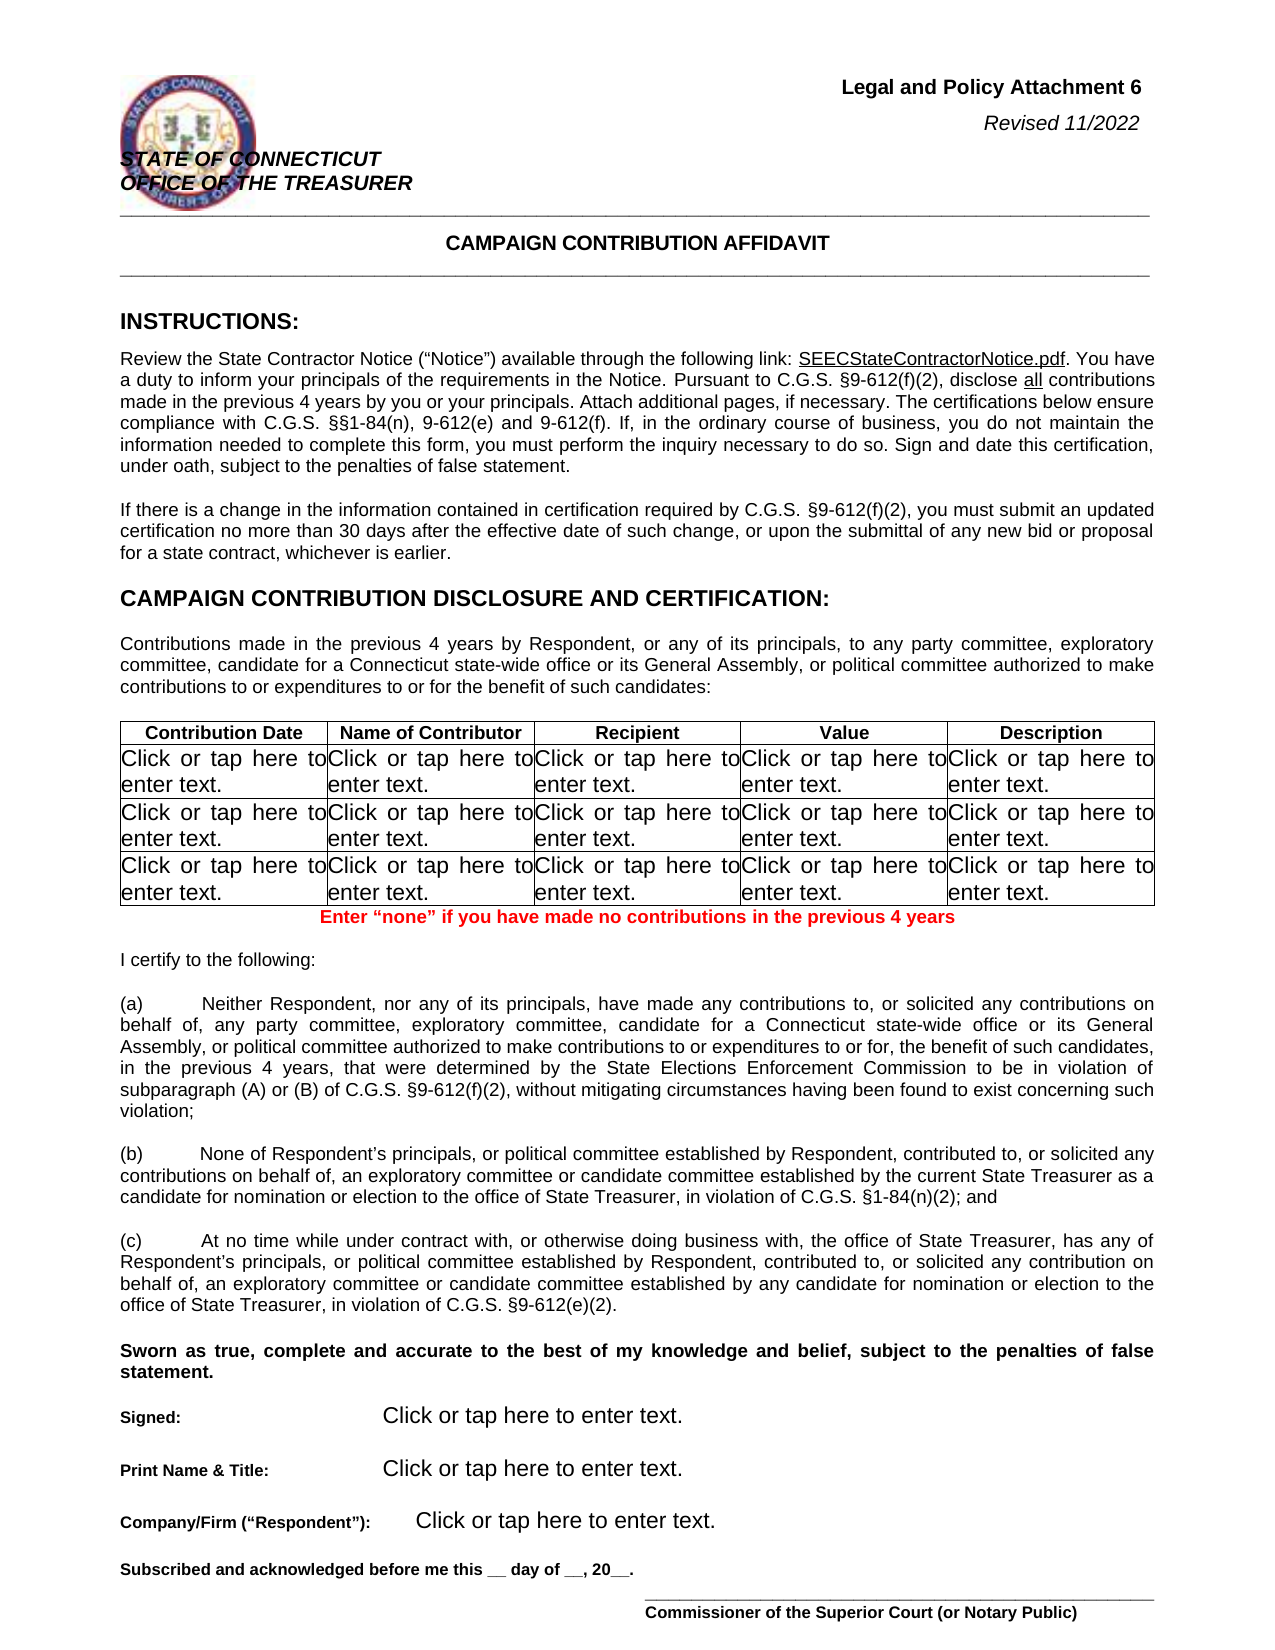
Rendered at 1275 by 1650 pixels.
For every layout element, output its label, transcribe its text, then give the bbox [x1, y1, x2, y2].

text CAMPAIGN CONTRIBUTION DISCLOSURE AND CERTIFICATION: [120, 584, 1155, 611]
text Signed: [120, 1402, 1155, 1428]
text Contributions made in the previous 4 years by Respondent, or any of its principals, to any party committee, exploratory committee, candidate for a Connecticut state-wide office or its General Assembly, or political committee authorized to make contributions to or expenditures to or for the benefit of such candidates: [120, 632, 1155, 697]
picture [248, 154, 257, 164]
table_header Description [948, 722, 1154, 744]
text ____________________________________________ [120, 1579, 1155, 1603]
list None of Respondent’s principals, or political committee established by Respondent, contributed to, or solicited any contributions on behalf of, an exploratory committee or candidate committee established by the current State Treasurer as a candidate for nomination or election to the office of State Treasurer, in violation of C.G.S. §1-84(n)(2); and [120, 1143, 1155, 1208]
table_header Contribution Date [121, 722, 327, 744]
text Enter “none” if you have made no contributions in the previous 4 years [120, 906, 1155, 928]
picture [120, 75, 257, 211]
text Commissioner of the Superior Court (or Notary Public) [120, 1603, 1155, 1622]
text Print Name & Title: [120, 1455, 1155, 1481]
text If there is a change in the information contained in certification required by C.G.S. §9-612(f)(2), you must submit an updated certification no more than 30 days after the effective date of such change, or upon the submittal of any new bid or proposal for a state contract, whichever is earlier. [120, 498, 1155, 563]
list At no time while under contract with, or otherwise doing business with, the office of State Treasurer, has any of Respondent’s principals, or political committee established by Respondent, contributed to, or solicited any contribution on behalf of, an exploratory committee or candidate committee established by any candidate for nomination or election to the office of State Treasurer, in violation of C.G.S. §9-612(e)(2). [120, 1229, 1155, 1316]
text Subscribed and acknowledged before me this __ day of __, 20__. [120, 1560, 1155, 1579]
table_header Value [741, 722, 947, 744]
text Sworn as true, complete and accurate to the best of my knowledge and belief, subject to the penalties of false statement. [120, 1340, 1155, 1383]
list Neither Respondent, nor any of its principals, have made any contributions to, or solicited any contributions on behalf of, any party committee, exploratory committee, candidate for a Connecticut state-wide office or its General Assembly, or political committee authorized to make contributions to or expenditures to or for, the benefit of such candidates, in the previous 4 years, that were determined by the State Elections Enforcement Commission to be in violation of subparagraph (A) or (B) of C.G.S. §9-612(f)(2), without mitigating circumstances having been found to exist concerning such violation; [120, 992, 1155, 1122]
text Review the State Contractor Notice (“Notice”) available through the following link: SEECStateContractorNotice.pdf. You have a duty to inform your principals of the requirements in the Notice. Pursuant to C.G.S. §9-612(f)(2), disclose all contributions made in the previous 4 years by you or your principals. Attach additional pages, if necessary. The certifications below ensure compliance with C.G.S. §§1-84(n), 9-612(e) and 9-612(f). If, in the ordinary course of business, you do not maintain the information needed to complete this form, you must perform the inquiry necessary to do so. Sign and date this certification, under oath, subject to the penalties of false statement. [120, 347, 1155, 477]
text I certify to the following: [120, 949, 1155, 971]
table_header Name of Contributor [328, 722, 534, 744]
text Company/Firm (“Respondent”): [120, 1507, 1155, 1534]
table_header Recipient [535, 722, 740, 744]
text INSTRUCTIONS: [120, 308, 1155, 334]
